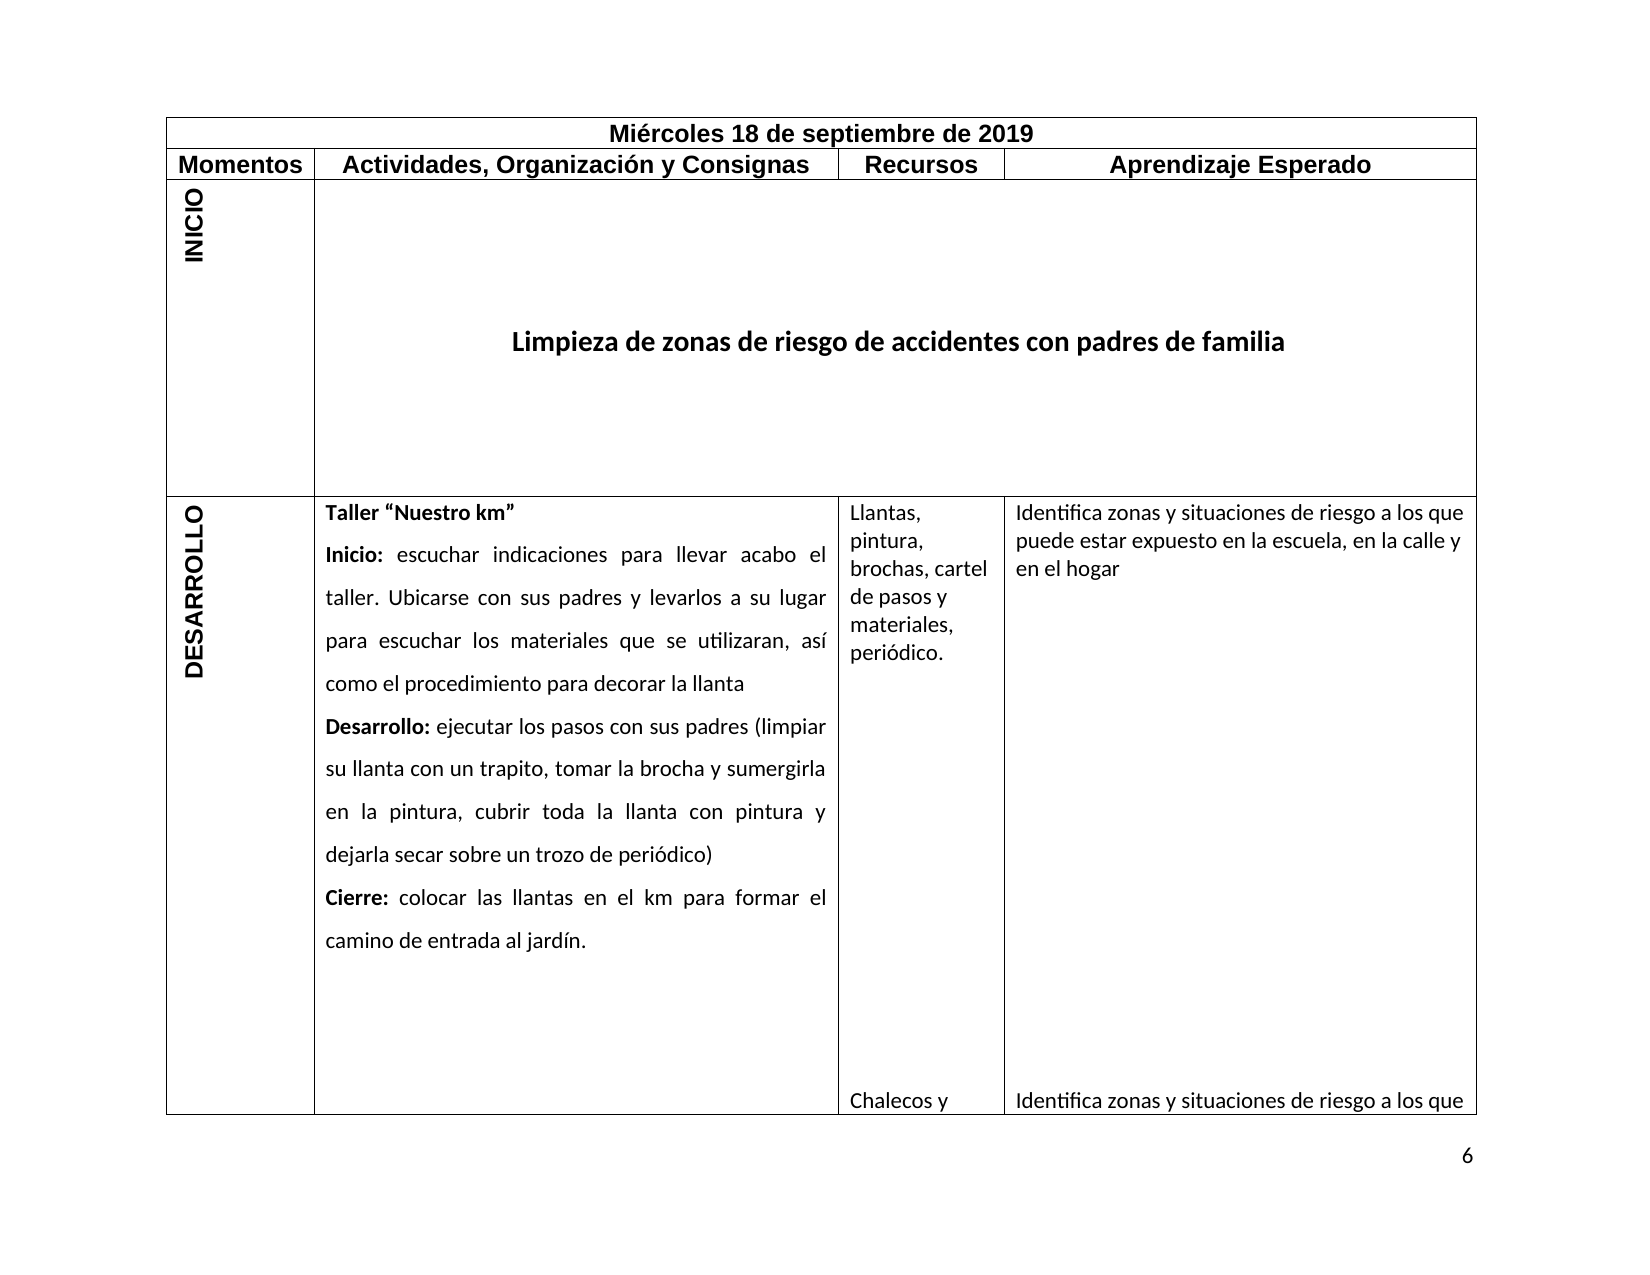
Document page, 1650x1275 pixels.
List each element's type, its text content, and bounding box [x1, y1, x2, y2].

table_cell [1005, 497, 1476, 1114]
table_cell Aprendizaje Esperado [1005, 149, 1476, 178]
table_cell Momentos [167, 149, 314, 178]
table_header Miércoles 18 de septiembre de 2019 [167, 118, 1476, 148]
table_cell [839, 497, 1004, 1114]
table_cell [315, 497, 838, 1114]
table_cell Actividades, Organización y Consignas [315, 149, 838, 178]
table_cell [167, 180, 314, 496]
table_cell [167, 497, 314, 1114]
table_cell Limpieza de zonas de riesgo de accidentes con padres de familia [315, 180, 1476, 496]
table_cell Recursos [839, 149, 1004, 178]
